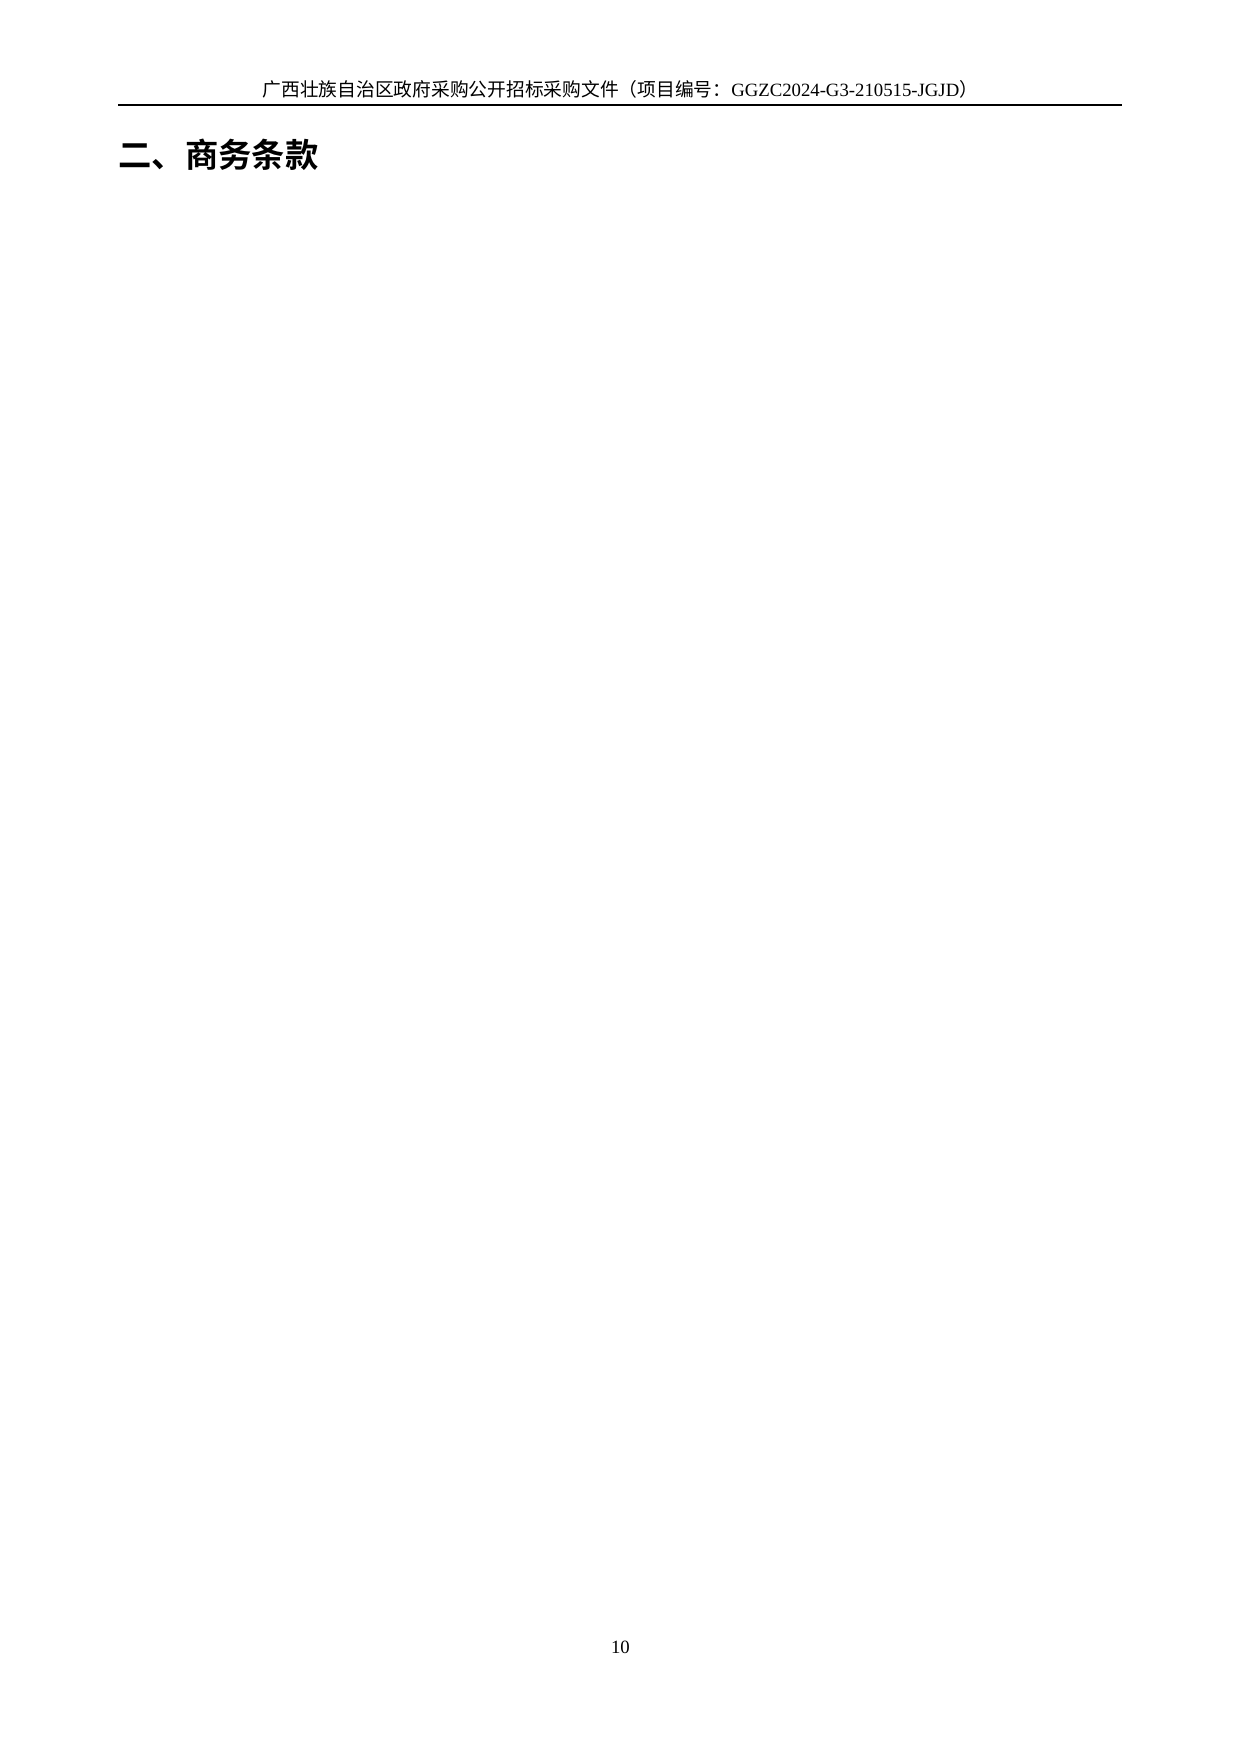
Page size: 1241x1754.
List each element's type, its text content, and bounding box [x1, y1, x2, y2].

subtitle 二、商务条款 [118, 118, 1122, 187]
